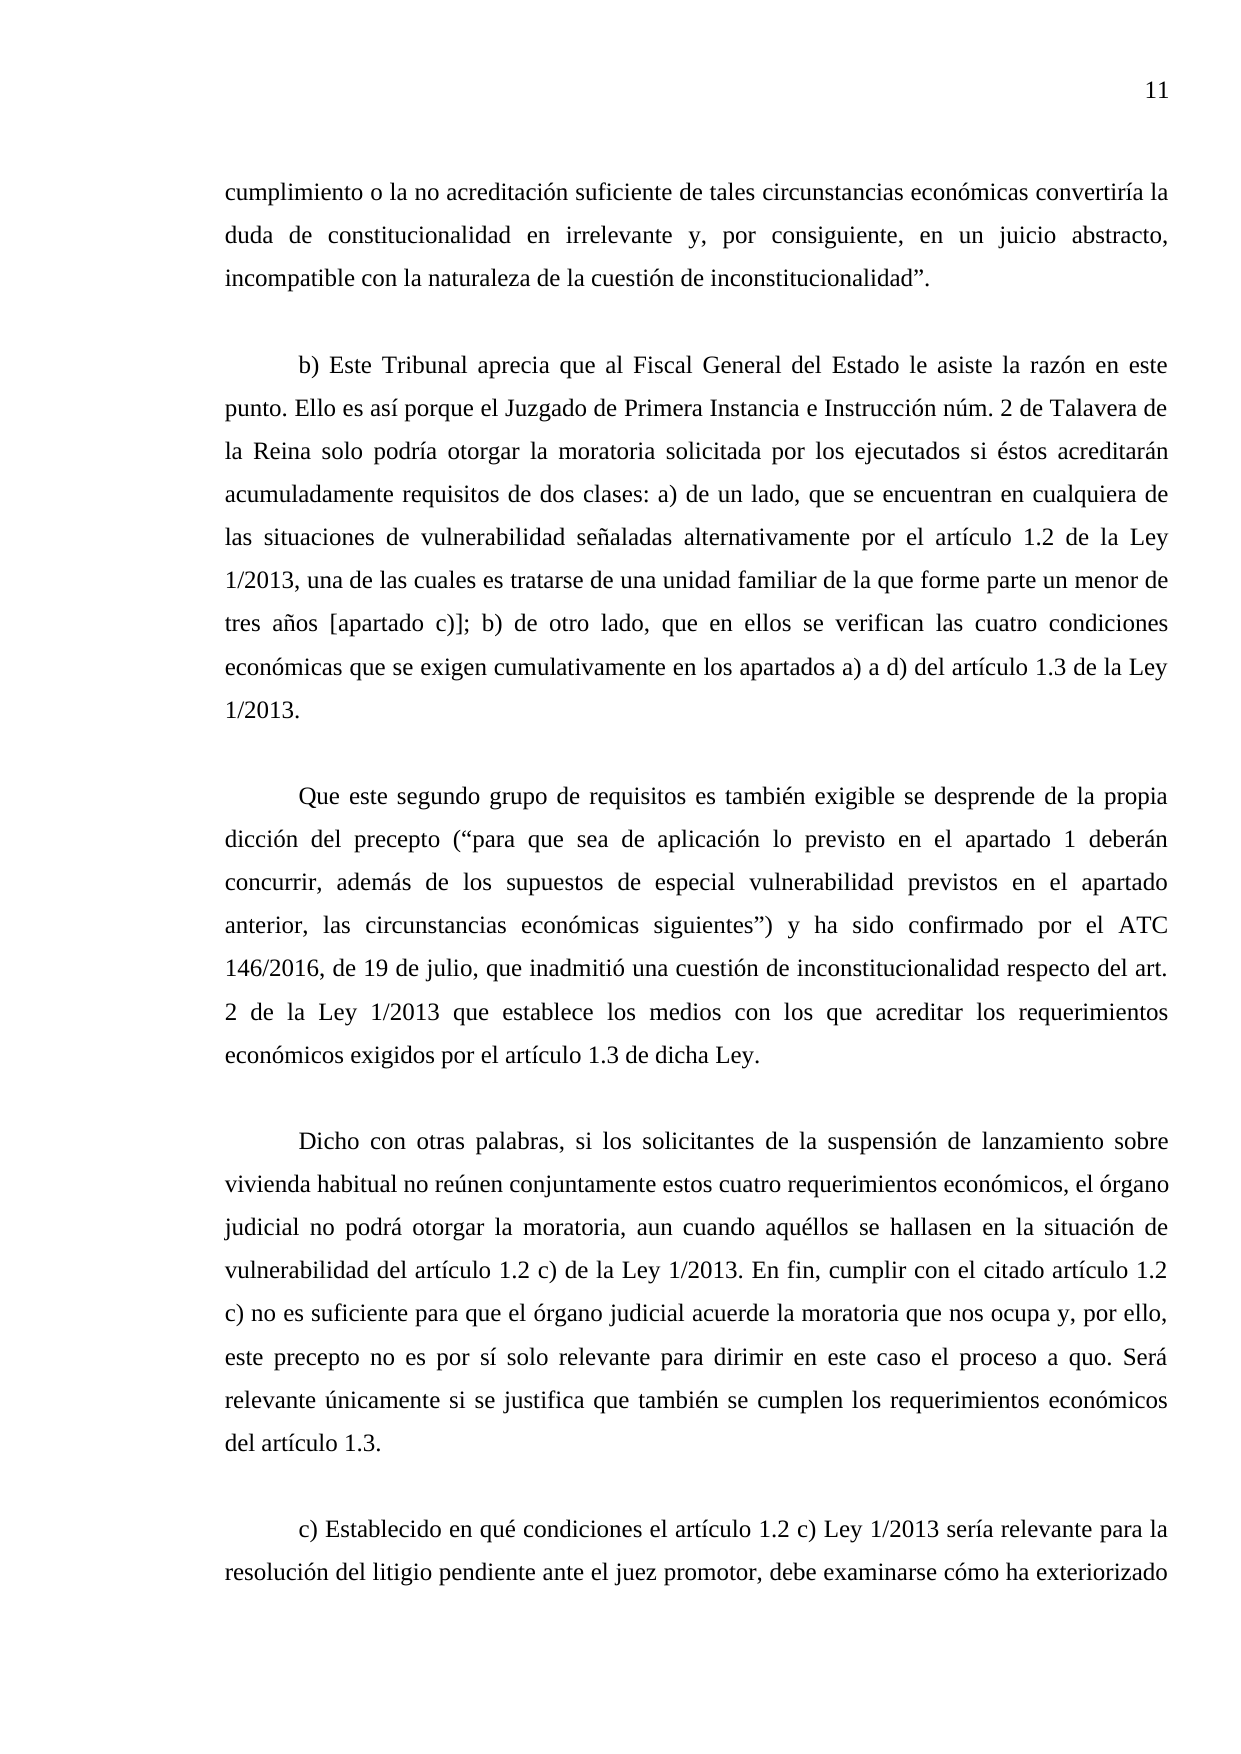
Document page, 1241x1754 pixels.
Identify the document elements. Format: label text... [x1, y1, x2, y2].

text b) Este Tribunal aprecia que al Fiscal General del Estado le asiste la razón en este punto. Ello es así porque el Juzgado de Primera Instancia e Instrucción núm. 2 de Talavera de la Reina solo podría otorgar la moratoria solicitada por los ejecutados si éstos acreditarán acumuladamente requisitos de dos clases: a) de un lado, que se encuentran en cualquiera de las situaciones de vulnerabilidad señaladas alternativamente por el artículo 1.2 de la Ley 1/2013, una de las cuales es tratarse de una unidad familiar de la que forme parte un menor de tres años [apartado c)]; b) de otro lado, que en ellos se verifican las cuatro condiciones económicas que se exigen cumulativamente en los apartados a) a d) del artículo 1.3 de la Ley 1/2013. [224, 350, 1169, 723]
text Que este segundo grupo de requisitos es también exigible se desprende de la propia dicción del precepto (“para que sea de aplicación lo previsto en el apartado 1 deberán concurrir, además de los supuestos de especial vulnerabilidad previstos en el apartado anterior, las circunstancias económicas siguientes”) y ha sido confirmado por el ATC 146/2016, de 19 de julio, que inadmitió una cuestión de inconstitucionalidad respecto del art. 2 de la Ley 1/2013 que establece los medios con los que acreditar los requerimientos económicos exigidos por el artículo 1.3 de dicha Ley. [224, 781, 1169, 1068]
text Dicho con otras palabras, si los solicitantes de la suspensión de lanzamiento sobre vivienda habitual no reúnen conjuntamente estos cuatro requerimientos económicos, el órgano judicial no podrá otorgar la moratoria, aun cuando aquéllos se hallasen en la situación de vulnerabilidad del artículo 1.2 c) de la Ley 1/2013. En fin, cumplir con el citado artículo 1.2 c) no es suficiente para que el órgano judicial acuerde la moratoria que nos ocupa y, por ello, este precepto no es por sí solo relevante para dirimir en este caso el proceso a quo. Será relevante únicamente si se justifica que también se cumplen los requerimientos económicos del artículo 1.3. [224, 1126, 1169, 1457]
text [224, 1514, 1169, 1586]
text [224, 177, 1169, 292]
